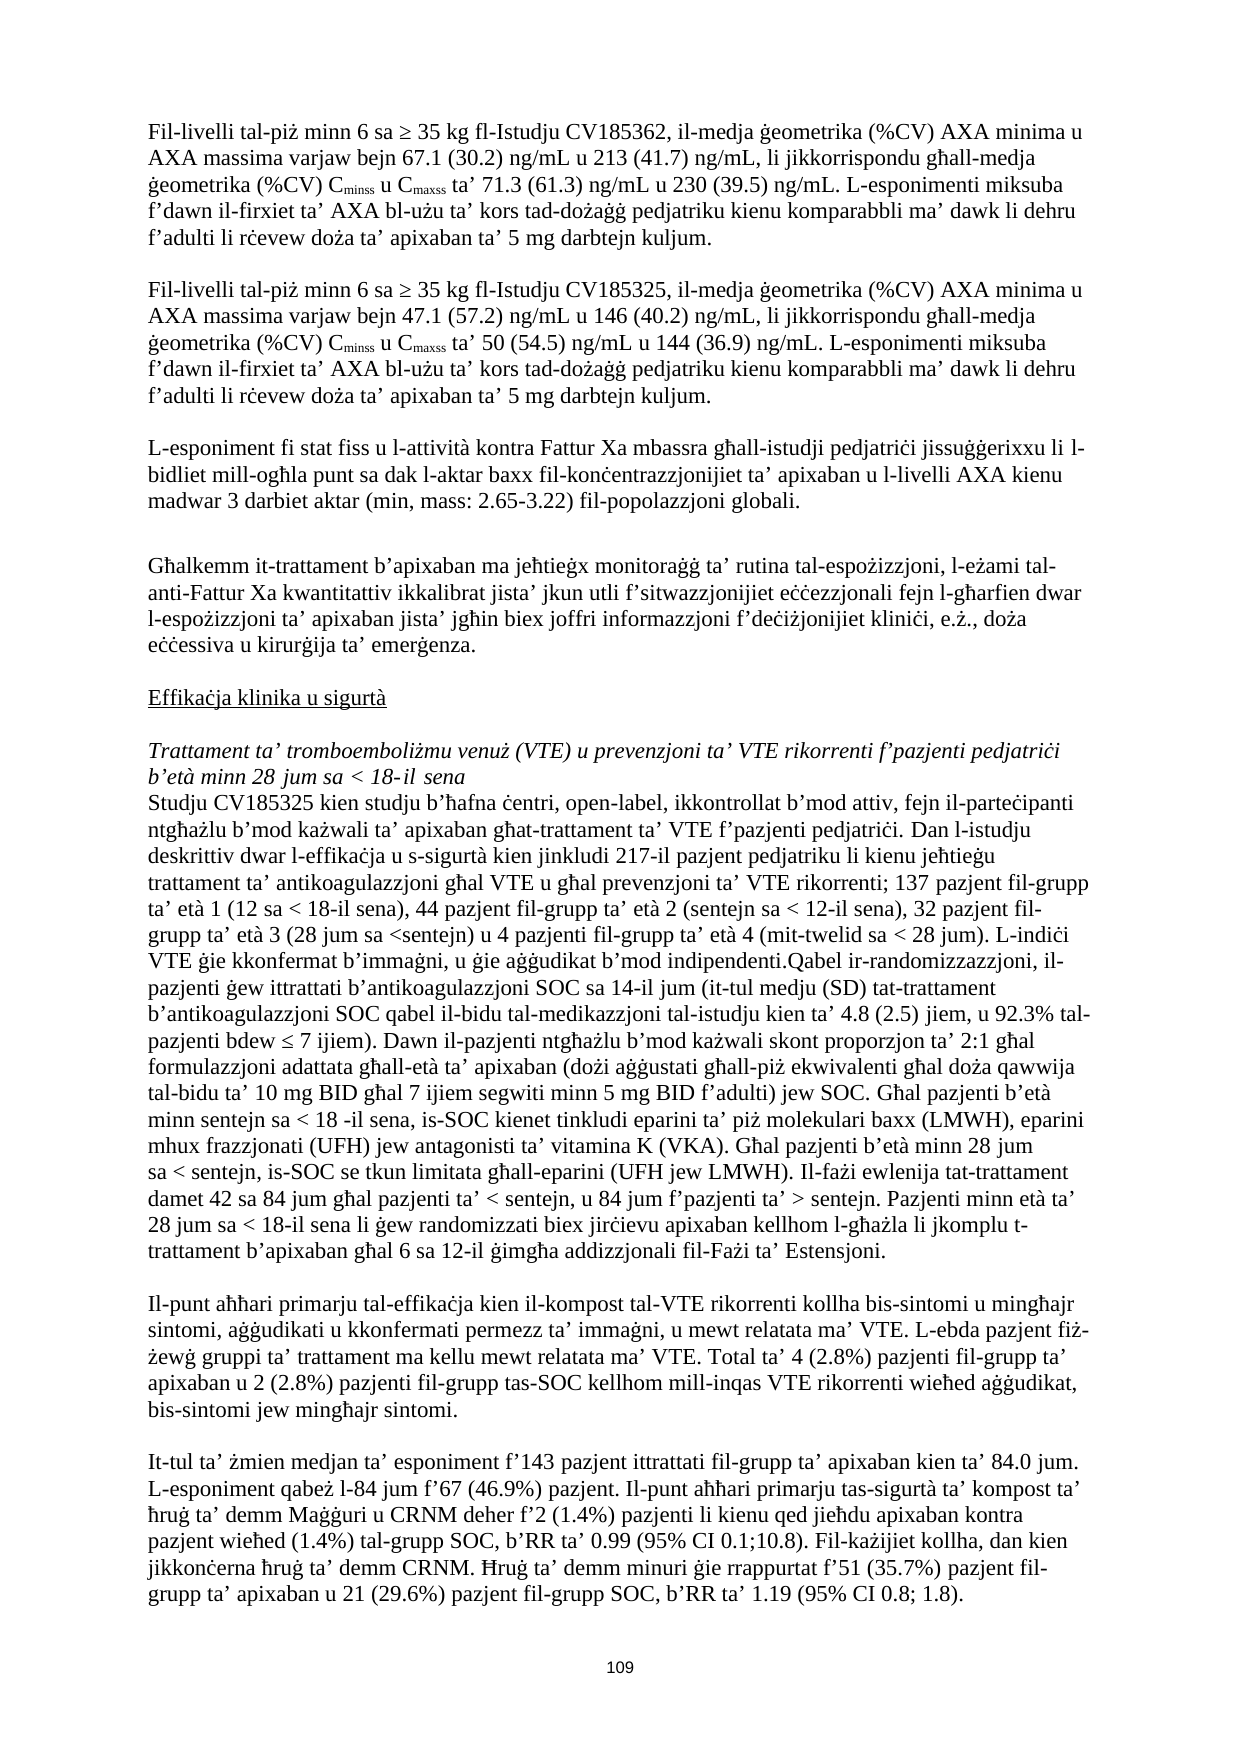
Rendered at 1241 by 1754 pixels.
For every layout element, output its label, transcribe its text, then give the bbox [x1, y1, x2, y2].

text Għalkemm it-trattament b’apixaban ma jeħtieġx monitoraġġ ta’ rutina tal-espożizzjoni, l-eżami tal-anti-Fattur Xa kwantitattiv ikkalibrat jista’ jkun utli f’sitwazzjonijiet eċċezzjonali fejn l-għarfien dwar l-espożizzjoni ta’ apixaban jista’ jgħin biex joffri informazzjoni f’deċiżjonijiet kliniċi, e.ż., doża eċċessiva u kirurġija ta’ emerġenza. [148, 552, 1093, 658]
text Trattament ta’ tromboemboliżmu venuż (VTE) u prevenzjoni ta’ VTE rikorrenti f’pazjenti pedjatriċi b’età minn 28 jum sa < 18-il sena [148, 737, 1093, 789]
text Studju CV185325 kien studju b’ħafna ċentri, open-label, ikkontrollat b’mod attiv, fejn il-parteċipanti ntgħażlu b’mod każwali ta’ apixaban għat-trattament ta’ VTE f’pazjenti pedjatriċi. Dan l-istudju deskrittiv dwar l-effikaċja u s-sigurtà kien jinkludi 217-il pazjent pedjatriku li kienu jeħtieġu trattament ta’ antikoagulazzjoni għal VTE u għal prevenzjoni ta’ VTE rikorrenti; 137 pazjent fil-grupp ta’ età 1 (12 sa < 18-il sena), 44 pazjent fil-grupp ta’ età 2 (sentejn sa < 12-il sena), 32 pazjent fil-grupp ta’ età 3 (28 jum sa <sentejn) u 4 pazjenti fil-grupp ta’ età 4 (mit-twelid sa < 28 jum). L-indiċi VTE ġie kkonfermat b’immaġni, u ġie aġġudikat b’mod indipendenti.Qabel ir-randomizzazzjoni, il-pazjenti ġew ittrattati b’antikoagulazzjoni SOC sa 14-il jum (it-tul medju (SD) tat-trattament b’antikoagulazzjoni SOC qabel il-bidu tal-medikazzjoni tal-istudju kien ta’ 4.8 (2.5) jiem, u 92.3% tal-pazjenti bdew ≤ 7 ijiem). Dawn il-pazjenti ntgħażlu b’mod każwali skont proporzjon ta’ 2:1 għal formulazzjoni adattata għall-età ta’ apixaban (dożi aġġustati għall-piż ekwivalenti għal doża qawwija tal-bidu ta’ 10 mg BID għal 7 ijiem segwiti minn 5 mg BID f’adulti) jew SOC. Għal pazjenti b’età minn sentejn sa < 18 -il sena, is-SOC kienet tinkludi eparini ta’ piż molekulari baxx (LMWH), eparini mhux frazzjonati (UFH) jew antagonisti ta’ vitamina K (VKA). Għal pazjenti b’età minn 28 jum sa < sentejn, is-SOC se tkun limitata għall-eparini (UFH jew LMWH). Il-fażi ewlenija tat-trattament damet 42 sa 84 jum għal pazjenti ta’ < sentejn, u 84 jum f’pazjenti ta’ > sentejn. Pazjenti minn età ta’ 28 jum sa < 18-il sena li ġew randomizzati biex jirċievu apixaban kellhom l-għażla li jkomplu t-trattament b’apixaban għal 6 sa 12-il ġimgħa addizzjonali fil-Fażi ta’ Estensjoni. [148, 789, 1093, 1264]
text Il-punt aħħari primarju tal-effikaċja kien il-kompost tal-VTE rikorrenti kollha bis-sintomi u mingħajr sintomi, aġġudikati u kkonfermati permezz ta’ immaġni, u mewt relatata ma’ VTE. L-ebda pazjent fiż-żewġ gruppi ta’ trattament ma kellu mewt relatata ma’ VTE. Total ta’ 4 (2.8%) pazjenti fil-grupp ta’ apixaban u 2 (2.8%) pazjenti fil-grupp tas-SOC kellhom mill-inqas VTE rikorrenti wieħed aġġudikat, bis-sintomi jew mingħajr sintomi. [148, 1290, 1093, 1422]
text L-esponiment qabeż l-84 jum f’67 (46.9%) pazjent. Il-punt aħħari primarju tas-sigurtà ta’ kompost ta’ ħruġ ta’ demm Maġġuri u CRNM deher f’2 (1.4%) pazjenti li kienu qed jieħdu apixaban kontra pazjent wieħed (1.4%) tal-grupp SOC, b’RR ta’ 0.99 (95% CI 0.1;10.8). Fil-każijiet kollha, dan kien jikkonċerna ħruġ ta’ demm CRNM. Ħruġ ta’ demm minuri ġie rrappurtat f’51 (35.7%) pazjent fil-grupp ta’ apixaban u 21 (29.6%) pazjent fil-grupp SOC, b’RR ta’ 1.19 (95% CI 0.8; 1.8). [148, 1475, 1093, 1606]
text Fil-livelli tal-piż minn 6 sa ≥ 35 kg fl-Istudju CV185362, il-medja ġeometrika (%CV) AXA minima u AXA massima varjaw bejn 67.1 (30.2) ng/mL u 213 (41.7) ng/mL, li jikkorrispondu għall-medja ġeometrika (%CV) Cminss u Cmaxss ta’ 71.3 (61.3) ng/mL u 230 (39.5) ng/mL. L-esponimenti miksuba f’dawn il-firxiet ta’ AXA bl-użu ta’ kors tad-dożaġġ pedjatriku kienu komparabbli ma’ dawk li dehru f’adulti li rċevew doża ta’ apixaban ta’ 5 mg darbtejn kuljum. [148, 118, 1093, 250]
text L-esponiment fi stat fiss u l-attività kontra Fattur Xa mbassra għall-istudji pedjatriċi jissuġġerixxu li l-bidliet mill-ogħla punt sa dak l-aktar baxx fil-konċentrazzjonijiet ta’ apixaban u l-livelli AXA kienu madwar 3 darbiet aktar (min, mass: 2.65-3.22) fil-popolazzjoni globali. [148, 434, 1093, 513]
text It-tul ta’ żmien medjan ta’ esponiment f’143 pazjent ittrattati fil-grupp ta’ apixaban kien ta’ 84.0 jum. [148, 1448, 1093, 1475]
text Fil-livelli tal-piż minn 6 sa ≥ 35 kg fl-Istudju CV185325, il-medja ġeometrika (%CV) AXA minima u AXA massima varjaw bejn 47.1 (57.2) ng/mL u 146 (40.2) ng/mL, li jikkorrispondu għall-medja ġeometrika (%CV) Cminss u Cmaxss ta’ 50 (54.5) ng/mL u 144 (36.9) ng/mL. L-esponimenti miksuba f’dawn il-firxiet ta’ AXA bl-użu ta’ kors tad-dożaġġ pedjatriku kienu komparabbli ma’ dawk li dehru f’adulti li rċevew doża ta’ apixaban ta’ 5 mg darbtejn kuljum. [148, 276, 1093, 408]
text Effikaċja klinika u sigurtà [148, 684, 1093, 710]
